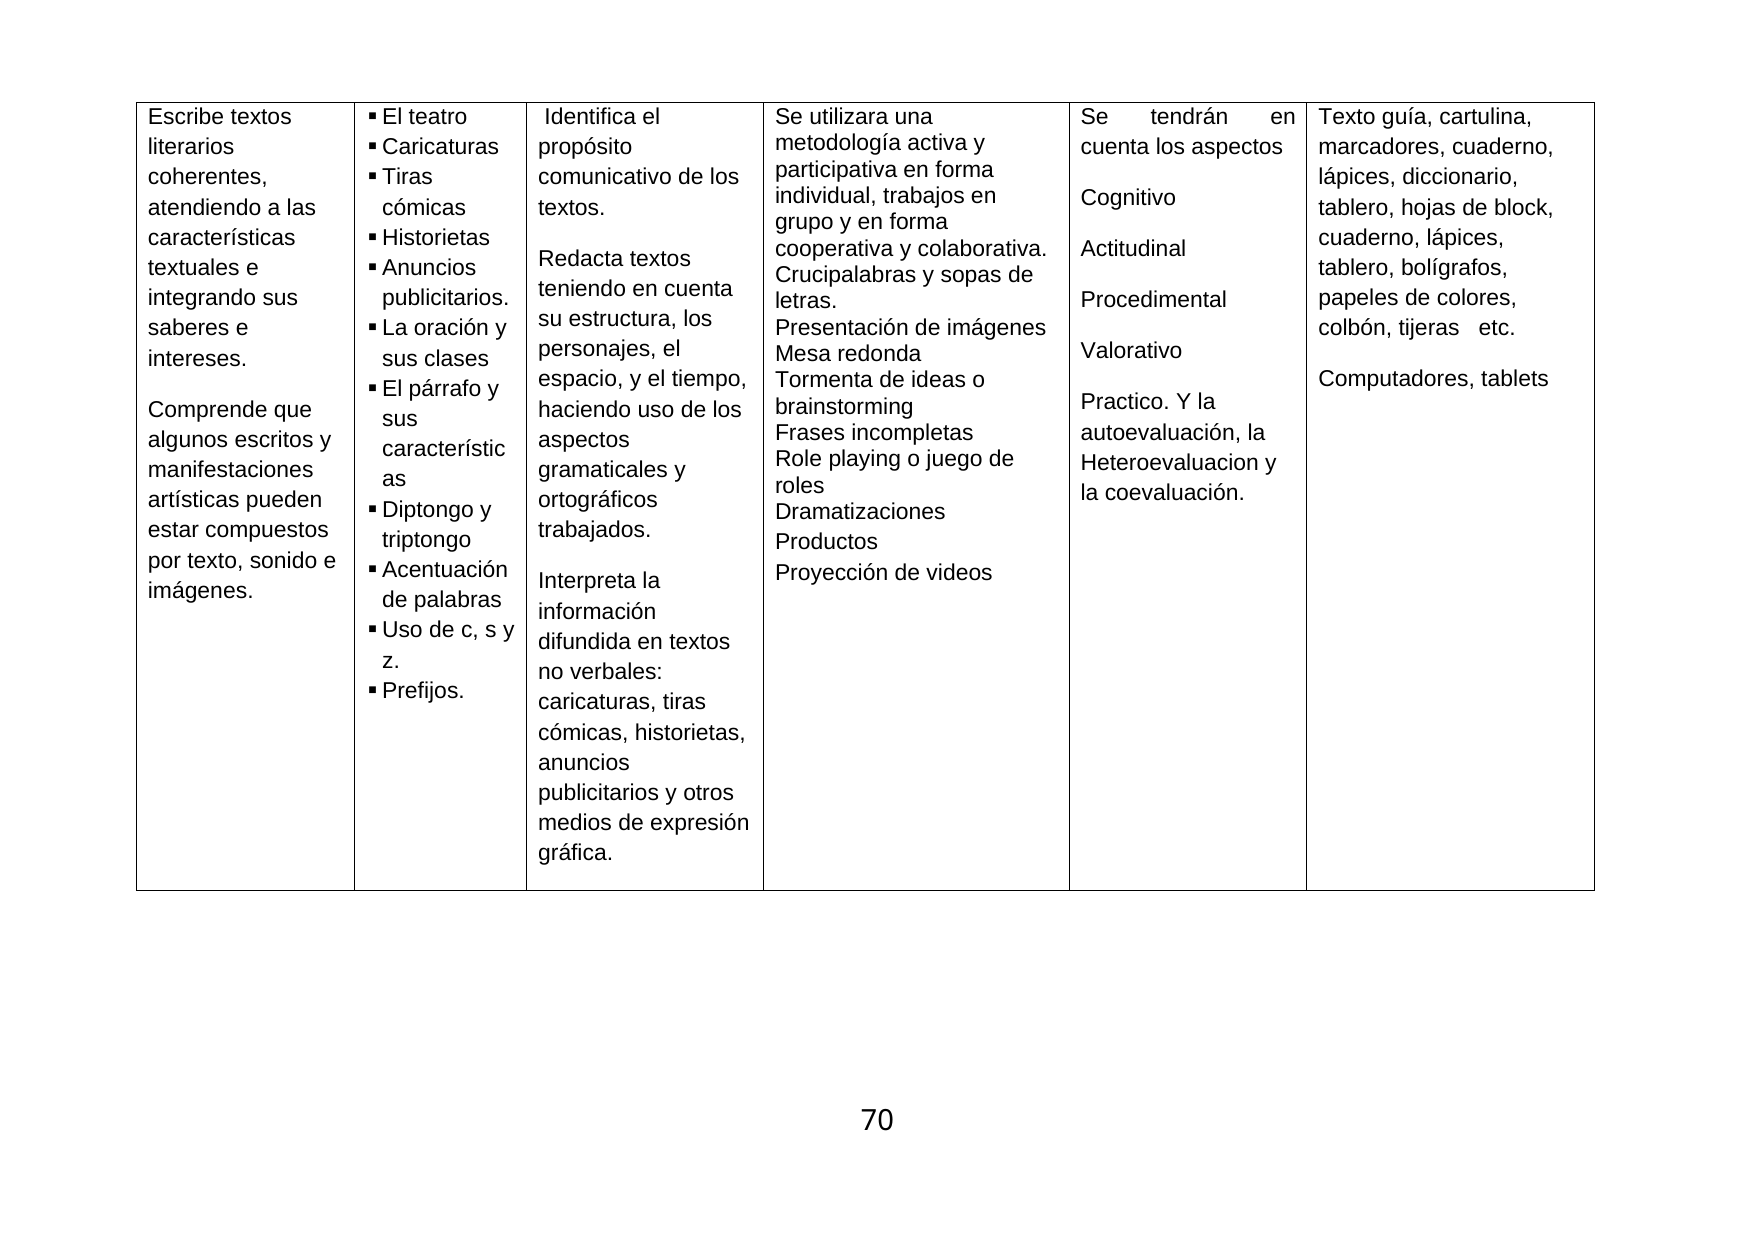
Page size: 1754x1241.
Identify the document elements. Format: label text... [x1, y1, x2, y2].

table_cell Escribe textos literarios coherentes, atendiendo a las características textuales e integrando sus saberes e intereses. Comprende que algunos escritos y manifestaciones artísticas pueden estar compuestos por texto, sonido e imágenes. [137, 103, 354, 890]
table_cell El teatro Caricaturas Tiras cómicas Historietas Anuncios publicitarios. La oración y sus clases El párrafo y sus características Diptongo y triptongo Acentuación de palabras Uso de c, s y z. Prefijos. [355, 103, 526, 890]
table_cell Identifica el propósito comunicativo de los textos. Redacta textos teniendo en cuenta su estructura, los personajes, el espacio, y el tiempo, haciendo uso de los aspectos gramaticales y ortográficos trabajados. Interpreta la información difundida en textos no verbales: caricaturas, tiras cómicas, historietas, anuncios publicitarios y otros medios de expresión gráfica. [527, 103, 763, 890]
table_cell Se tendrán en cuenta los aspectos Cognitivo Actitudinal Procedimental Valorativo Practico. Y la autoevaluación, la Heteroevaluacion y la coevaluación. [1070, 103, 1306, 890]
table_cell Texto guía, cartulina, marcadores, cuaderno, lápices, diccionario, tablero, hojas de block, cuaderno, lápices, tablero, bolígrafos, papeles de colores, colbón, tijeras etc. Computadores, tablets [1307, 103, 1594, 890]
table_cell Se utilizara una metodología activa y participativa en forma individual, trabajos en grupo y en forma cooperativa y colaborativa. Crucipalabras y sopas de letras. Presentación de imágenes Mesa redonda Tormenta de ideas o brainstorming Frases incompletas Role playing o juego de roles Dramatizaciones Productos Proyección de videos [764, 103, 1069, 890]
